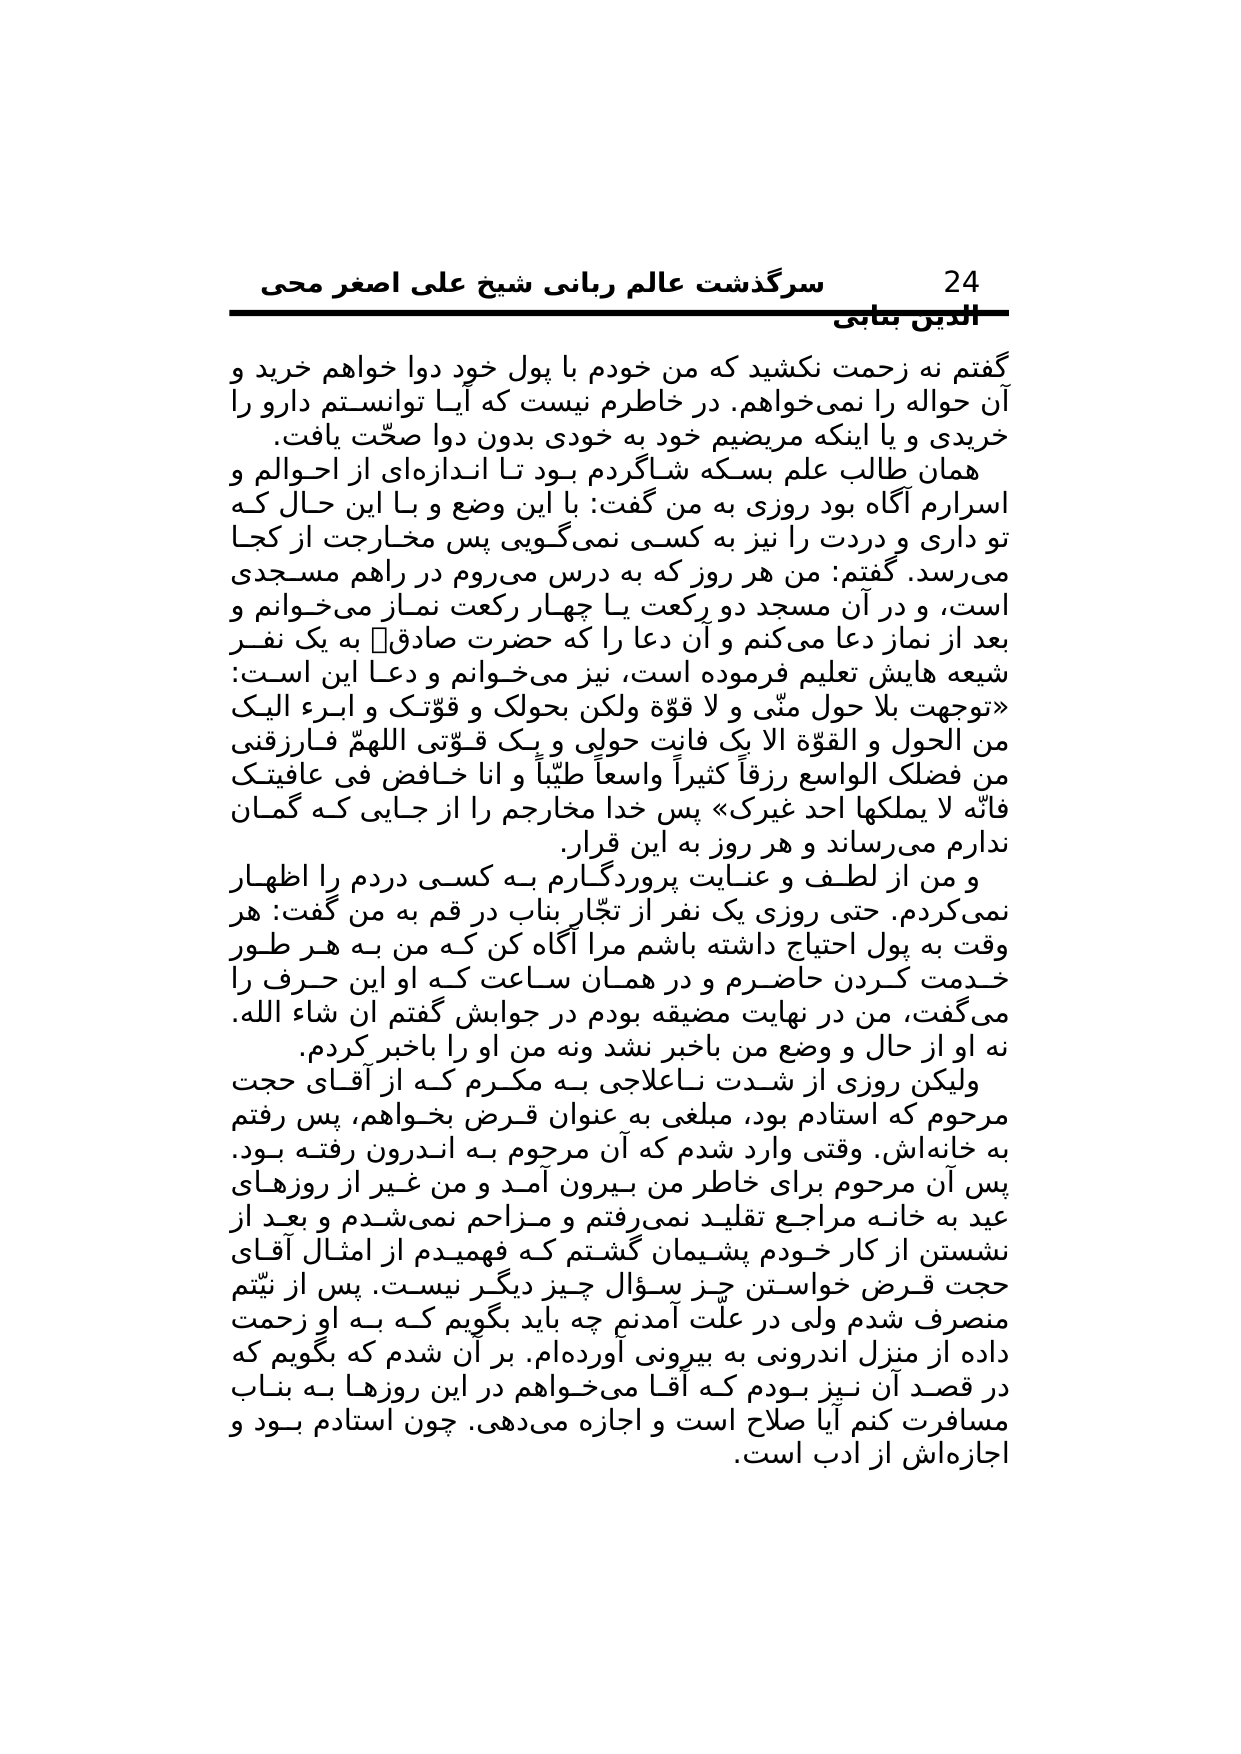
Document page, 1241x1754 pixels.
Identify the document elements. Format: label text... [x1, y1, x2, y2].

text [230, 350, 1010, 452]
text ولیکن روزی از شدت ناعلاجی به مکرم که از آقای حجت مرحوم که استادم بود، مبلغی به عنوان قرض بخواهم، پس رفتم به خانه‌اش. وقتی وارد شدم که آن مرحوم به اندرون رفته بود. پس آن مرحوم برای خاطر من بیرون آمد و من غیر از روزهای عید به خانه مراجع تقلید نمی‌رفتم و مزاحم نمی‌شدم و بعد از نشستن از کار خودم پشیمان گشتم که فهمیدم از امثال آقای حجت قرض خواستن جز سؤال چیز دیگر نیست. پس از نیّتم منصرف شدم ولی در علّت آمدنم چه باید بگویم که به او زحمت داده از منزل اندرونی به بیرونی آورده‌ام. بر آن شدم که بگویم که در قصد آن نیز بودم که آقا می‌خواهم در این روزها به بناب مسافرت کنم آیا صلاح است و اجازه می‌دهی. چون استادم بود و اجازه‌اش از ادب است. [230, 1063, 1010, 1471]
text همان طالب علم بسکه شاگردم بود تا اندازه‌ای از احوالم و اسرارم آگاه بود روزی به من گفت: با این وضع و با این حال که تو داری و دردت را نیز به کسی نمی‌گویی پس مخارجت از کجا می‌رسد. گفتم: من هر روز که به درس می‌روم در راهم مسجدی است، و در آن مسجد دو رکعت یا چهار رکعت نماز می‌خوانم و بعد از نماز دعا می‌کنم و آن دعا را که حضرت صادق به یک نفر شیعه هایش تعلیم فرموده است، نیز می‌خوانم و دعا این است: «توجهت بلا حول منّی و لا قوّة ولکن بحولک و قوّتک و ابرء الیک من الحول و القوّة الا بک فانت حولی و بک قوّتی اللهمّ فارزقنی من فضلک الواسع رزقاً کثیراً واسعاً طیّباً و انا خافض فی عافیتک فانّه لا یملکها احد غیرک» پس خدا مخارجم را از جایی که گمان ندارم می‌رساند و هر روز به این قرار. [230, 452, 1010, 859]
text و من از لطف و عنایت پروردگارم به کسی دردم را اظهار نمی‌کردم. حتی روزی یک نفر از تجّار بناب در قم به من گفت: هر وقت به پول احتیاج داشته باشم مرا آگاه کن که من به هر طور خدمت کردن حاضرم و در همان ساعت که او این حرف را می‌گفت، من در نهایت مضیقه بودم در جوابش گفتم ان شاء الله. نه او از حال و وضع من باخبر نشد ونه من او را باخبر کردم. [230, 859, 1010, 1063]
